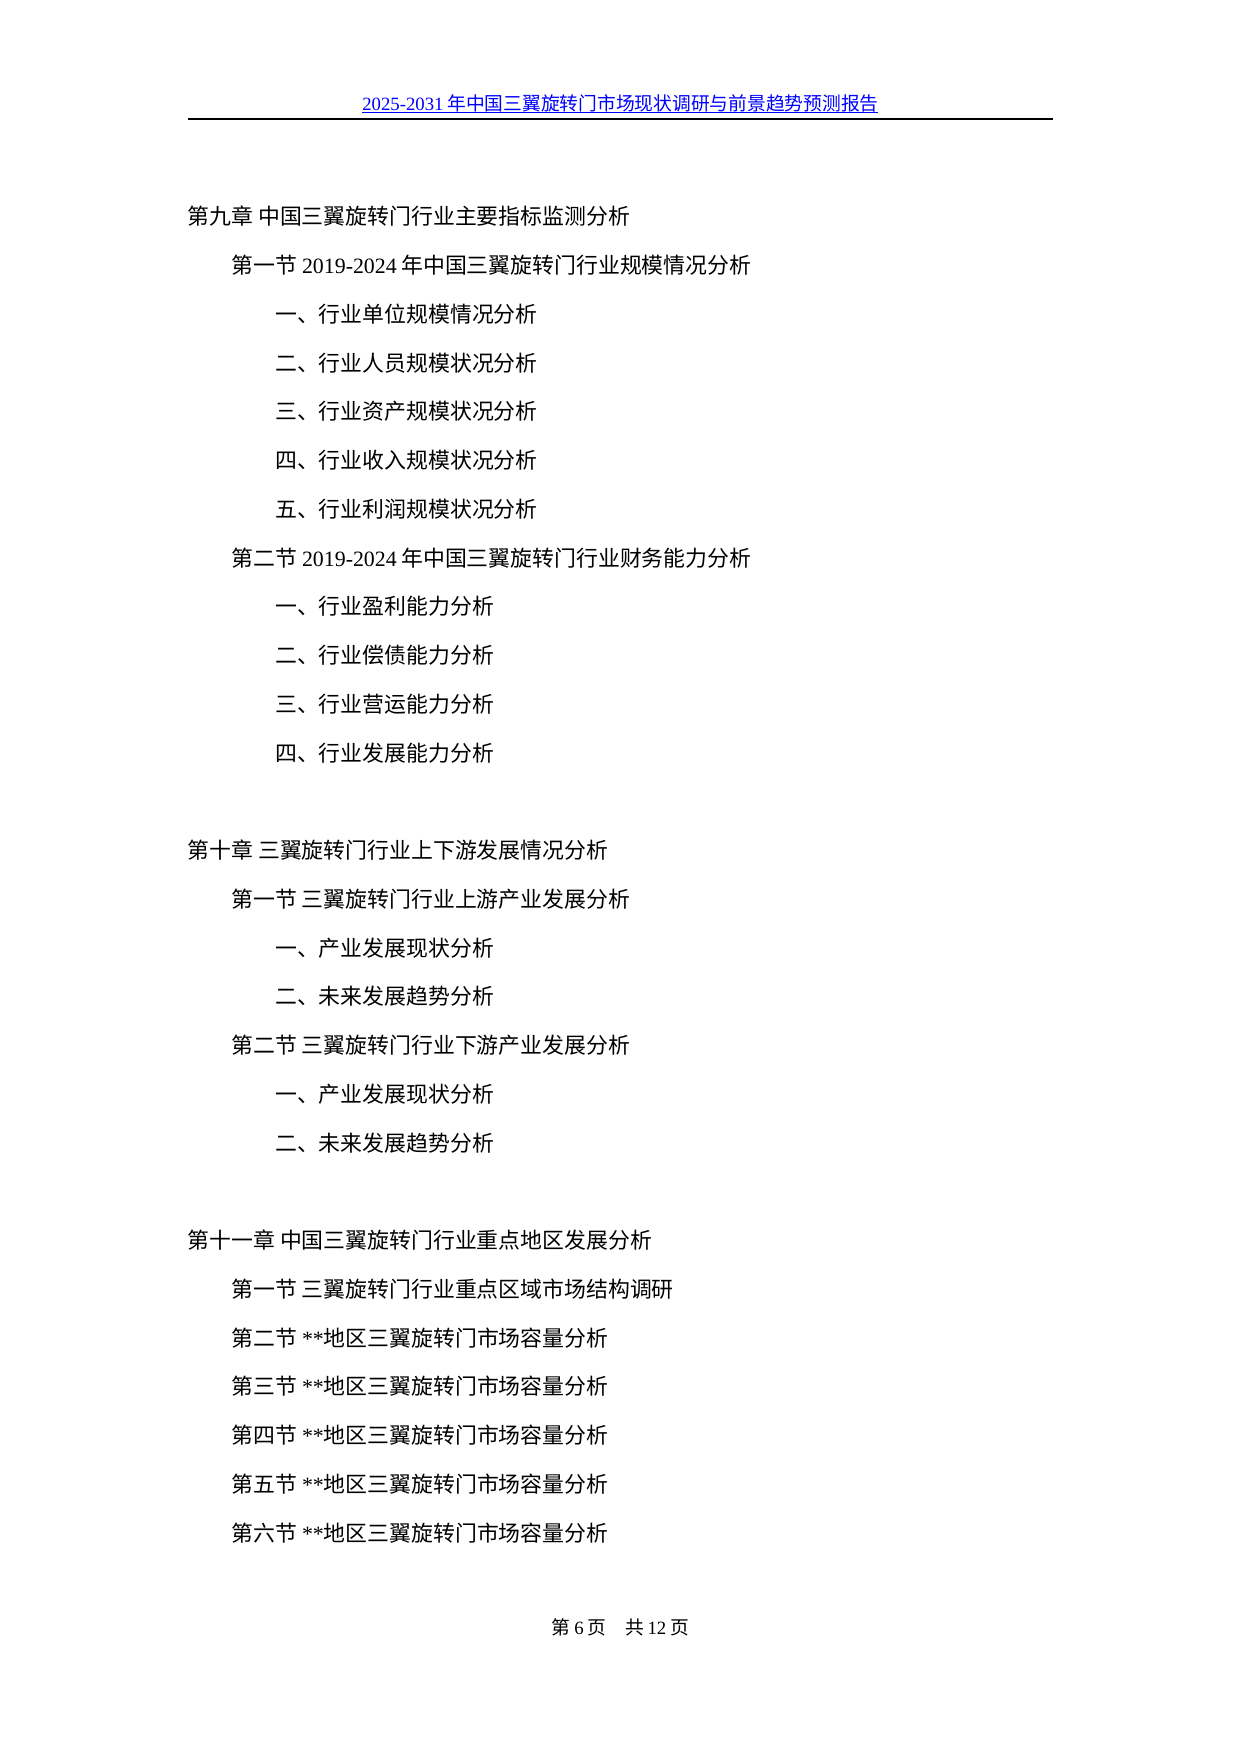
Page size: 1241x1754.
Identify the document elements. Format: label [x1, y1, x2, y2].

text [187, 150, 1053, 1548]
